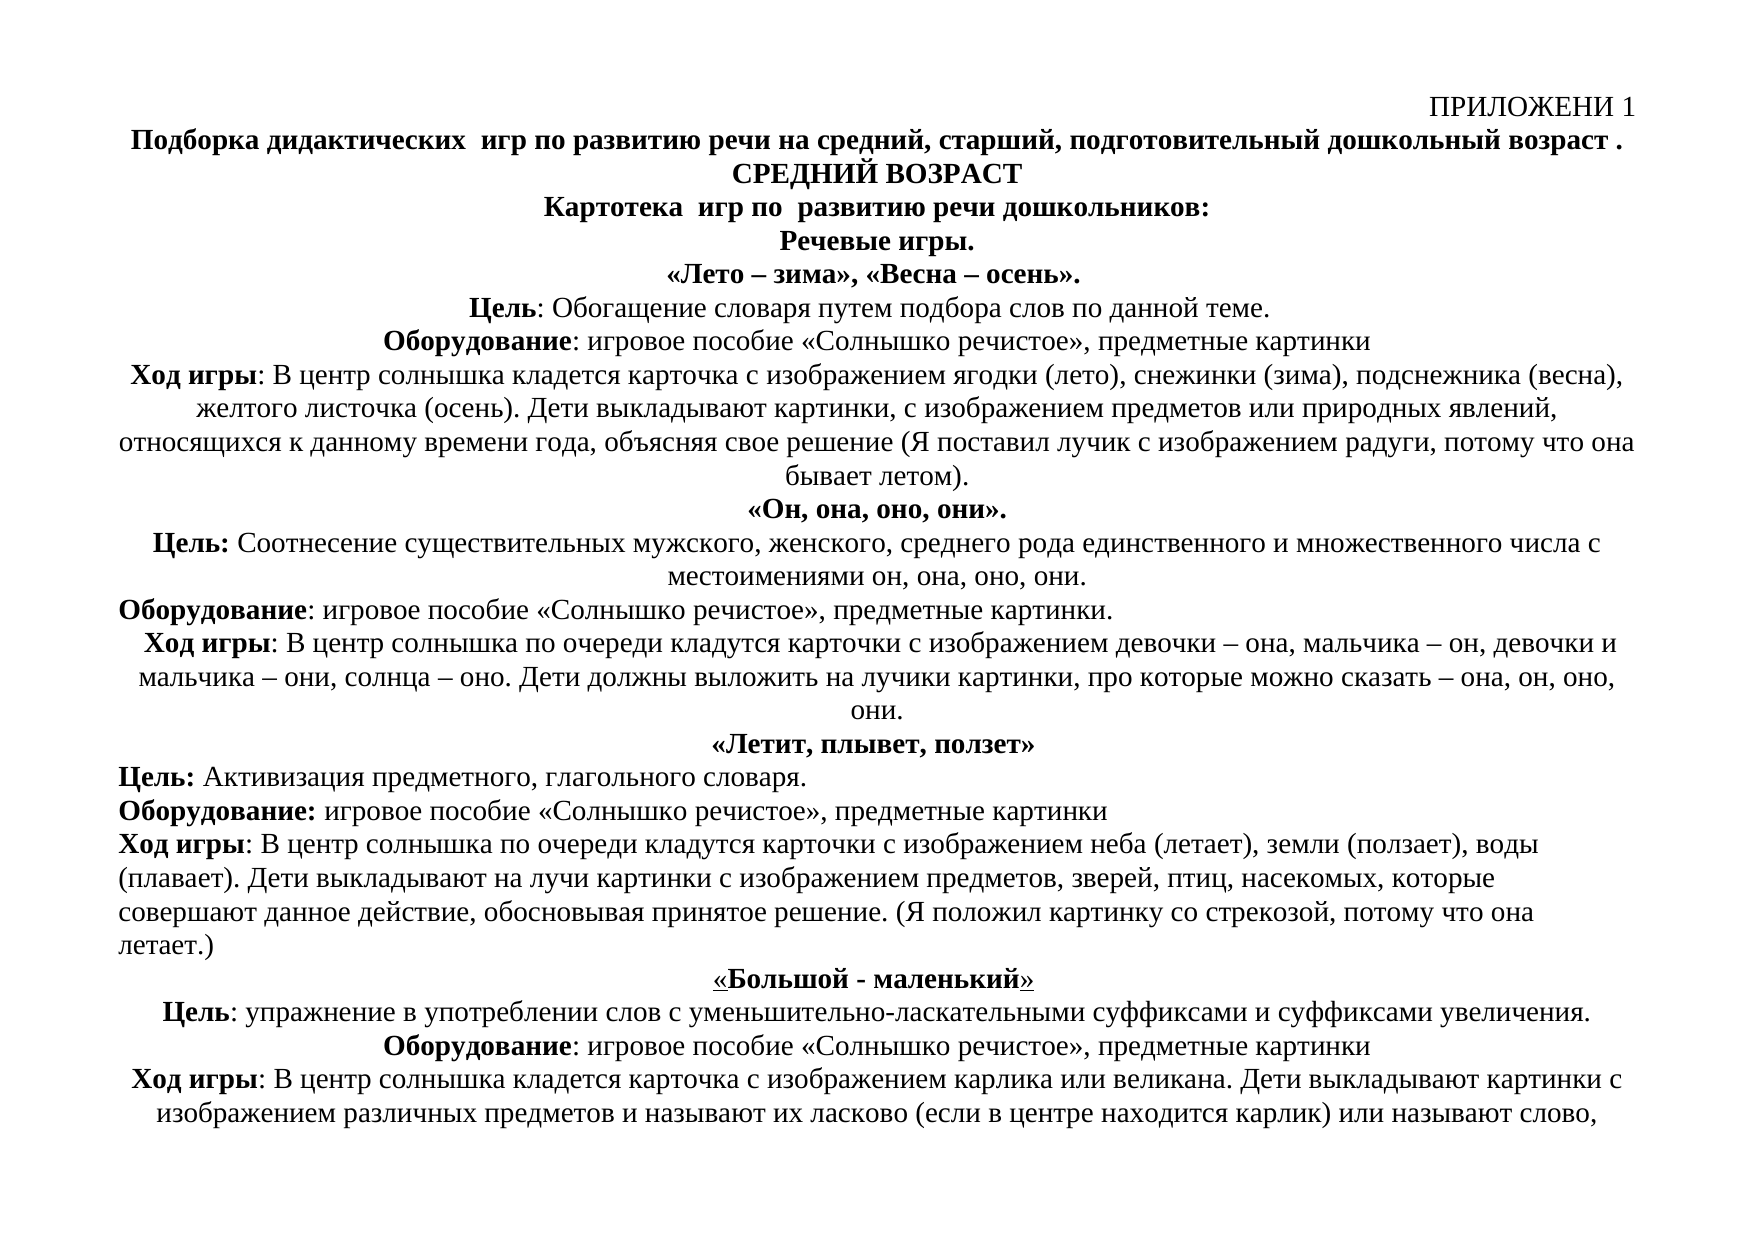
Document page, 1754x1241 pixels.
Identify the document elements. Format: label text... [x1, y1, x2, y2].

text «Летит, плывет, ползет» [118, 726, 1636, 759]
text Речевые игры. [118, 223, 1636, 256]
text Цель: Соотнесение существительных мужского, женского, среднего рода единственного и множественного числа с местоимениями он, она, оно, они. [118, 525, 1636, 592]
text ПРИЛОЖЕНИ 1 [118, 89, 1636, 122]
text «Он, она, оно, они». [118, 491, 1636, 525]
text «Большой - маленький» [118, 961, 1636, 994]
text Оборудование: игровое пособие «Солнышко речистое», предметные картинки [118, 793, 1636, 827]
text Картотека игр по развитию речи дошкольников: [118, 189, 1636, 223]
text Ход игры: В центр солнышка по очереди кладутся карточки с изображением неба (летает), земли (ползает), воды (плавает). Дети выкладывают на лучи картинки с изображением предметов, зверей, птиц, насекомых, которые совершают данное действие, обосновывая принятое решение. (Я положил картинку со стрекозой, потому что она летает.) [118, 827, 1636, 961]
text Цель: Обогащение словаря путем подбора слов по данной теме. [118, 290, 1636, 323]
text Оборудование: игровое пособие «Солнышко речистое», предметные картинки [118, 1028, 1636, 1061]
text Подборка дидактических игр по развитию речи на средний, старший, подготовительный дошкольный возраст . [118, 122, 1636, 156]
text Цель: упражнение в употреблении слов с уменьшительно-ласкательными суффиксами и суффиксами увеличения. [118, 994, 1636, 1028]
text Цель: Активизация предметного, глагольного словаря. [118, 759, 1636, 793]
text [118, 1061, 1636, 1128]
text СРЕДНИЙ ВОЗРАСТ [118, 156, 1636, 189]
text Ход игры: В центр солнышка по очереди кладутся карточки с изображением девочки – она, мальчика – он, девочки и мальчика – они, солнца – оно. Дети должны выложить на лучики картинки, про которые можно сказать – она, он, оно, они. [118, 625, 1636, 726]
text Оборудование: игровое пособие «Солнышко речистое», предметные картинки [118, 323, 1636, 357]
text Оборудование: игровое пособие «Солнышко речистое», предметные картинки. [118, 592, 1636, 625]
text «Лето – зима», «Весна – осень». [118, 256, 1636, 290]
text Ход игры: В центр солнышка кладется карточка с изображением ягодки (лето), снежинки (зима), подснежника (весна), желтого листочка (осень). Дети выкладывают картинки, с изображением предметов или природных явлений, относящихся к данному времени года, объясняя свое решение (Я поставил лучик с изображением радуги, потому что она бывает летом). [118, 357, 1636, 491]
